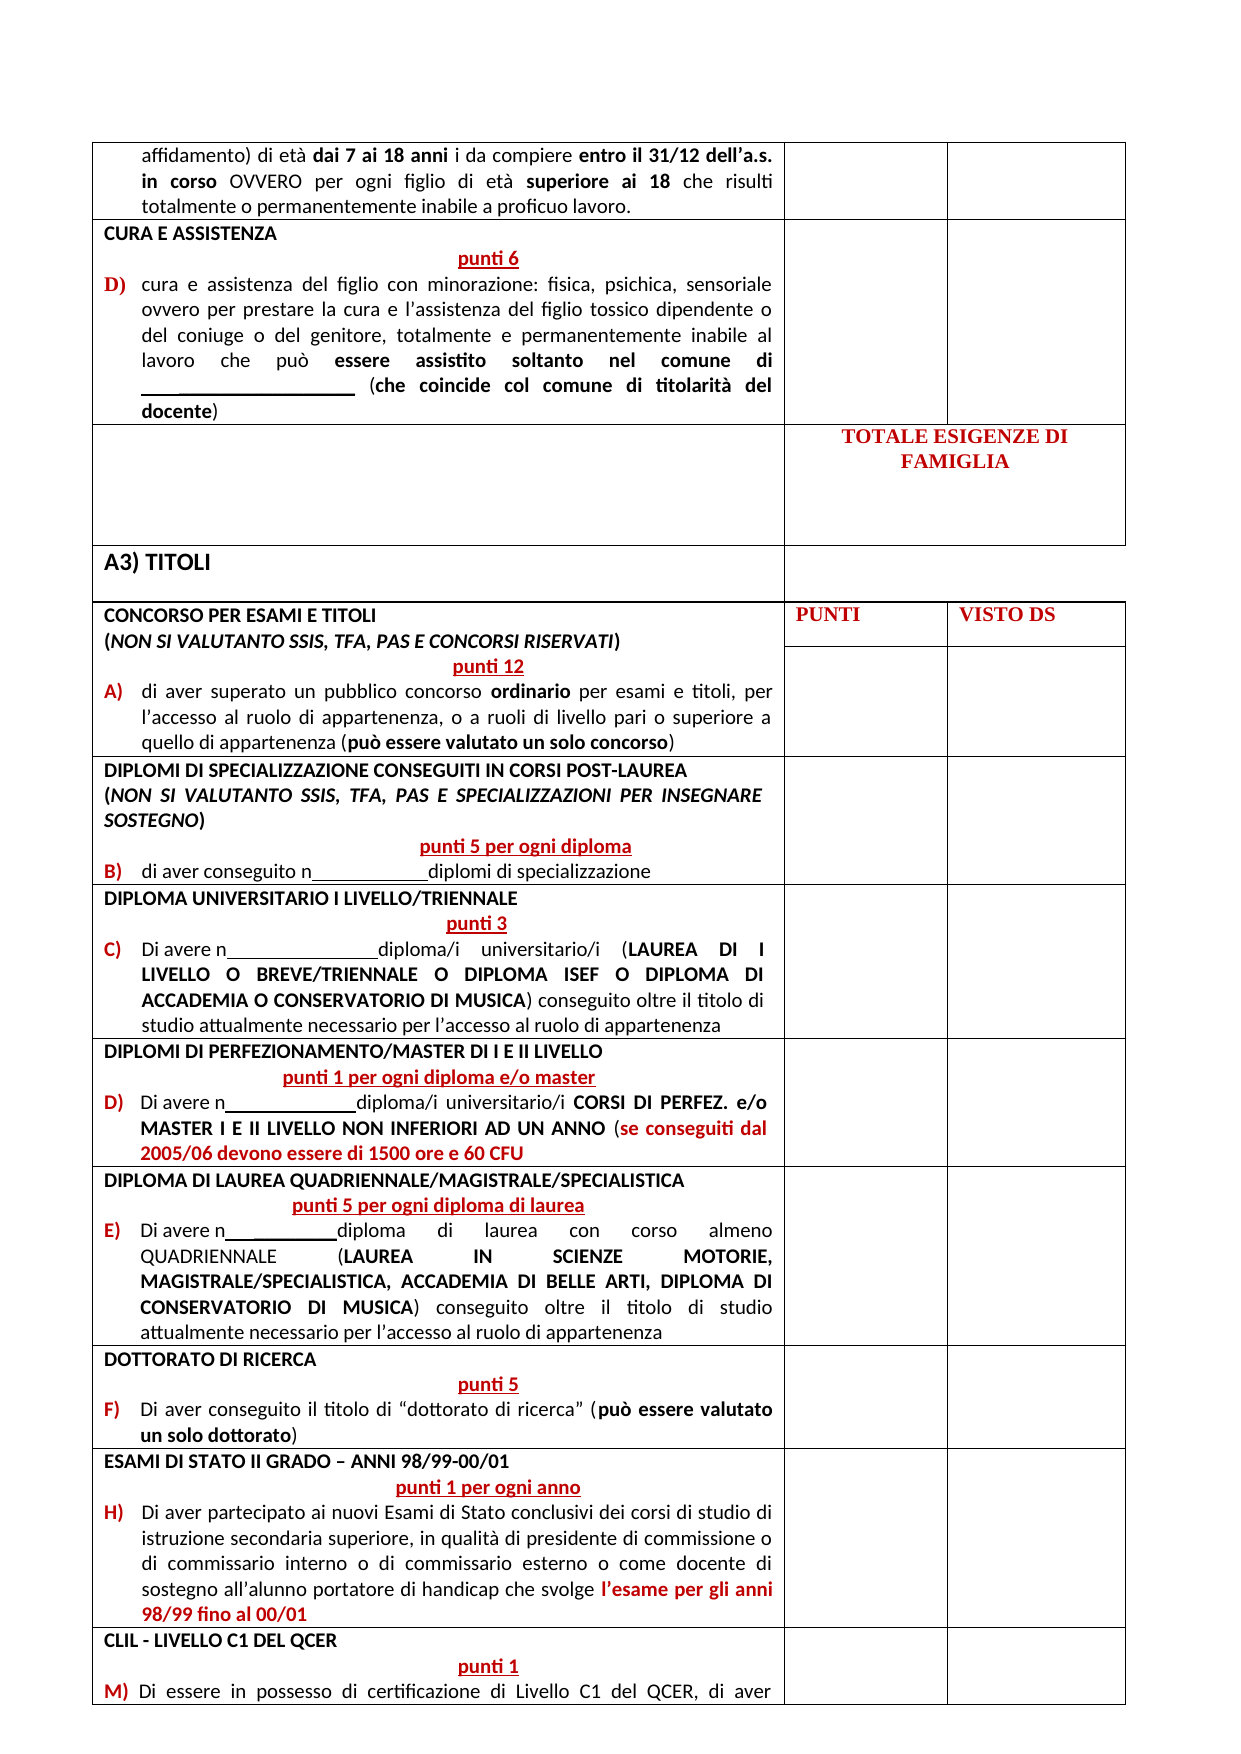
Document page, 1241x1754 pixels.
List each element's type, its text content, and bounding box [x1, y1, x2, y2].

table_cell [948, 1449, 1125, 1627]
table_cell DOTTORATO DI RICERCA punti 5 Di aver conseguito il titolo di “dottorato di ricerca” (può essere valutato un solo dottorato) [93, 1346, 784, 1447]
table_cell [948, 220, 1125, 423]
table_cell VISTO DS [948, 603, 1125, 646]
table_cell [948, 1167, 1125, 1345]
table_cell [93, 1628, 784, 1704]
table_cell [785, 1039, 947, 1166]
table_cell [785, 143, 947, 219]
table_cell [948, 647, 1125, 756]
table_cell TOTALE ESIGENZE DI FAMIGLIA [785, 425, 1125, 545]
table_cell [785, 885, 947, 1038]
table_cell [785, 220, 947, 423]
table_cell PUNTI [785, 603, 947, 646]
table_cell [785, 1628, 947, 1704]
table_cell [785, 1346, 947, 1447]
table_cell [948, 1346, 1125, 1447]
table_cell [93, 425, 784, 545]
table_cell [948, 1628, 1125, 1704]
table_cell [785, 1449, 947, 1627]
table_cell [948, 143, 1125, 219]
table_cell ESAMI DI STATO II GRADO – ANNI 98/99-00/01 punti 1 per ogni anno Di aver partecipato ai nuovi Esami di Stato conclusivi dei corsi di studio di istruzione secondaria superiore, in qualità di presidente di commissione o di commissario interno o di commissario esterno o come docente di sostegno all’alunno portatore di handicap che svolge l’esame per gli anni 98/99 fino al 00/01 [93, 1449, 784, 1627]
table_cell DIPLOMI DI SPECIALIZZAZIONE CONSEGUITI IN CORSI POST-LAUREA (NON SI VALUTANTO SSIS, TFA, PAS E SPECIALIZZAZIONI PER INSEGNARE SOSTEGNO) punti 5 per ogni diploma di aver conseguito n diplomi di specializzazione [93, 757, 784, 884]
table_cell DIPLOMA UNIVERSITARIO I LIVELLO/TRIENNALE punti 3 Di avere n diploma/i universitario/i (LAUREA DI I LIVELLO O BREVE/TRIENNALE O DIPLOMA ISEF O DIPLOMA DI ACCADEMIA O CONSERVATORIO DI MUSICA) conseguito oltre il titolo di studio attualmente necessario per l’accesso al ruolo di appartenenza [93, 885, 784, 1038]
table_cell CURA E ASSISTENZA punti 6 cura e assistenza del figlio con minorazione: fisica, psichica, sensoriale ovvero per prestare la cura e l’assistenza del figlio tossico dipendente o del coniuge o del genitore, totalmente e permanentemente inabile al lavoro che può essere assistito soltanto nel comune di _________________ (che coincide col comune di titolarità del docente) [93, 220, 784, 423]
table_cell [93, 143, 784, 219]
table_cell DIPLOMA DI LAUREA QUADRIENNALE/MAGISTRALE/SPECIALISTICA punti 5 per ogni diploma di laurea Di avere n ________diploma di laurea con corso almeno QUADRIENNALE (LAUREA IN SCIENZE MOTORIE, MAGISTRALE/SPECIALISTICA, ACCADEMIA DI BELLE ARTI, DIPLOMA DI CONSERVATORIO DI MUSICA) conseguito oltre il titolo di studio attualmente necessario per l’accesso al ruolo di appartenenza [93, 1167, 784, 1345]
table_cell [785, 1167, 947, 1345]
table_cell DIPLOMI DI PERFEZIONAMENTO/MASTER DI I E II LIVELLO punti 1 per ogni diploma e/o master Di avere n diploma/i universitario/i CORSI DI PERFEZ. e/o MASTER I E II LIVELLO NON INFERIORI AD UN ANNO (se conseguiti dal 2005/06 devono essere di 1500 ore e 60 CFU [93, 1039, 784, 1166]
table_cell [948, 1039, 1125, 1166]
table_cell A3) TITOLI [93, 546, 784, 601]
table_cell CONCORSO PER ESAMI E TITOLI (NON SI VALUTANTO SSIS, TFA, PAS E CONCORSI RISERVATI) punti 12 di aver superato un pubblico concorso ordinario per esami e titoli, per l’accesso al ruolo di appartenenza, o a ruoli di livello pari o superiore a quello di appartenenza (può essere valutato un solo concorso) [93, 603, 784, 756]
table_cell [785, 757, 947, 884]
table_cell [948, 757, 1125, 884]
table_cell [785, 647, 947, 756]
table_cell [948, 885, 1125, 1038]
